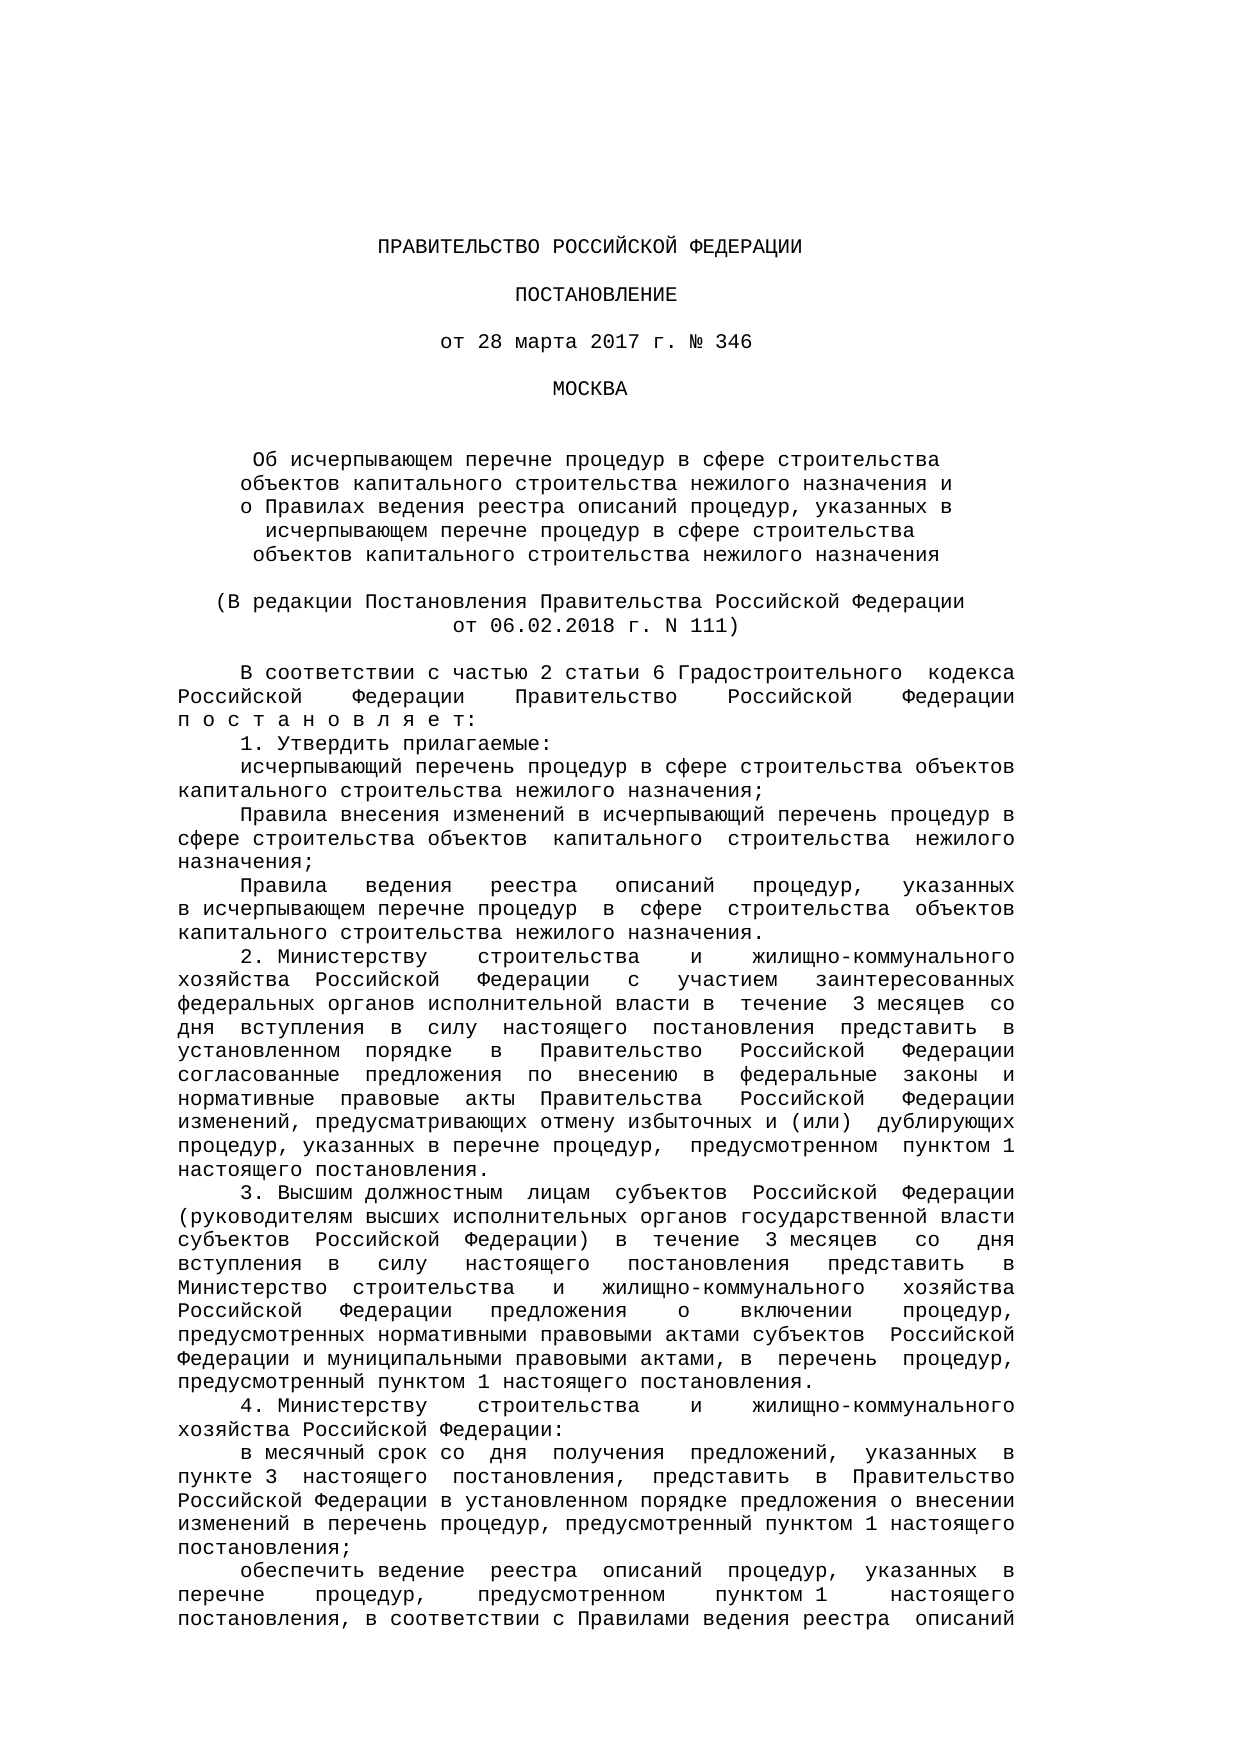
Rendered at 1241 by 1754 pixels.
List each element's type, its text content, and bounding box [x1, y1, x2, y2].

text Российской Федерации Правительство Российской Федерации [177, 686, 1152, 709]
text в исчерпывающем перечне процедур в сфере строительства объектов [177, 898, 1152, 922]
text Об исчерпывающем перечне процедур в сфере строительства [177, 449, 1152, 473]
text нормативные правовые акты Правительства Российской Федерации [177, 1088, 1152, 1111]
text установленном порядке в Правительство Российской Федерации [177, 1040, 1152, 1064]
text (руководителям высших исполнительных органов государственной власти [177, 1206, 1152, 1229]
text объектов капитального строительства нежилого назначения [177, 544, 1152, 567]
text Российской Федерации предложения о включении процедур, [177, 1300, 1152, 1324]
text федеральных органов исполнительной власти в течение 3 месяцев со [177, 993, 1152, 1017]
text ПОСТАНОВЛЕНИЕ [177, 284, 1152, 307]
text обеспечить ведение реестра описаний процедур, указанных в [177, 1561, 1152, 1584]
text от 06.02.2018 г. N 111) [177, 615, 1152, 638]
text настоящего постановления. [177, 1158, 1152, 1182]
text постановления, в соответствии с Правилами ведения реестра описаний [177, 1608, 1152, 1631]
text согласованные предложения по внесению в федеральные законы и [177, 1064, 1152, 1088]
text изменений, предусматривающих отмену избыточных и (или) дублирующих [177, 1111, 1152, 1135]
text п о с т а н о в л я е т: [177, 709, 1152, 733]
text исчерпывающем перечне процедур в сфере строительства [177, 520, 1152, 544]
text 3. Высшим должностным лицам субъектов Российской Федерации [177, 1182, 1152, 1206]
text вступления в силу настоящего постановления представить в [177, 1253, 1152, 1277]
text предусмотренных нормативными правовыми актами субъектов Российской [177, 1324, 1152, 1348]
text от 28 марта 2017 г. № 346 [177, 331, 1152, 354]
text Федерации и муниципальными правовыми актами, в перечень процедур, [177, 1348, 1152, 1371]
text хозяйства Российской Федерации с участием заинтересованных [177, 969, 1152, 993]
text 2. Министерству строительства и жилищно-коммунального [177, 946, 1152, 969]
text процедур, указанных в перечне процедур, предусмотренном пунктом 1 [177, 1135, 1152, 1158]
text 4. Министерству строительства и жилищно-коммунального [177, 1395, 1152, 1419]
text в месячный срок со дня получения предложений, указанных в [177, 1442, 1152, 1466]
text Правила ведения реестра описаний процедур, указанных [177, 875, 1152, 898]
text ПРАВИТЕЛЬСТВО РОССИЙСКОЙ ФЕДЕРАЦИИ [177, 236, 1152, 260]
text капитального строительства нежилого назначения; [177, 780, 1152, 804]
text постановления; [177, 1537, 1152, 1561]
text МОСКВА [177, 378, 1152, 402]
text субъектов Российской Федерации) в течение 3 месяцев со дня [177, 1229, 1152, 1253]
text объектов капитального строительства нежилого назначения и [177, 473, 1152, 496]
text о Правилах ведения реестра описаний процедур, указанных в [177, 496, 1152, 520]
text дня вступления в силу настоящего постановления представить в [177, 1017, 1152, 1040]
text хозяйства Российской Федерации: [177, 1419, 1152, 1442]
text изменений в перечень процедур, предусмотренный пунктом 1 настоящего [177, 1513, 1152, 1537]
text 1. Утвердить прилагаемые: [177, 733, 1152, 757]
text (В редакции Постановления Правительства Российской Федерации [177, 591, 1152, 615]
text перечне процедур, предусмотренном пунктом 1 настоящего [177, 1584, 1152, 1608]
text исчерпывающий перечень процедур в сфере строительства объектов [177, 757, 1152, 780]
text капитального строительства нежилого назначения. [177, 922, 1152, 946]
text Министерство строительства и жилищно-коммунального хозяйства [177, 1277, 1152, 1300]
text Правила внесения изменений в исчерпывающий перечень процедур в [177, 804, 1152, 827]
text В соответствии с частью 2 статьи 6 Градостроительного кодекса [177, 662, 1152, 686]
text пункте 3 настоящего постановления, представить в Правительство [177, 1466, 1152, 1489]
text сфере строительства объектов капитального строительства нежилого [177, 827, 1152, 851]
text назначения; [177, 851, 1152, 875]
text предусмотренный пунктом 1 настоящего постановления. [177, 1371, 1152, 1395]
text Российской Федерации в установленном порядке предложения о внесении [177, 1489, 1152, 1513]
